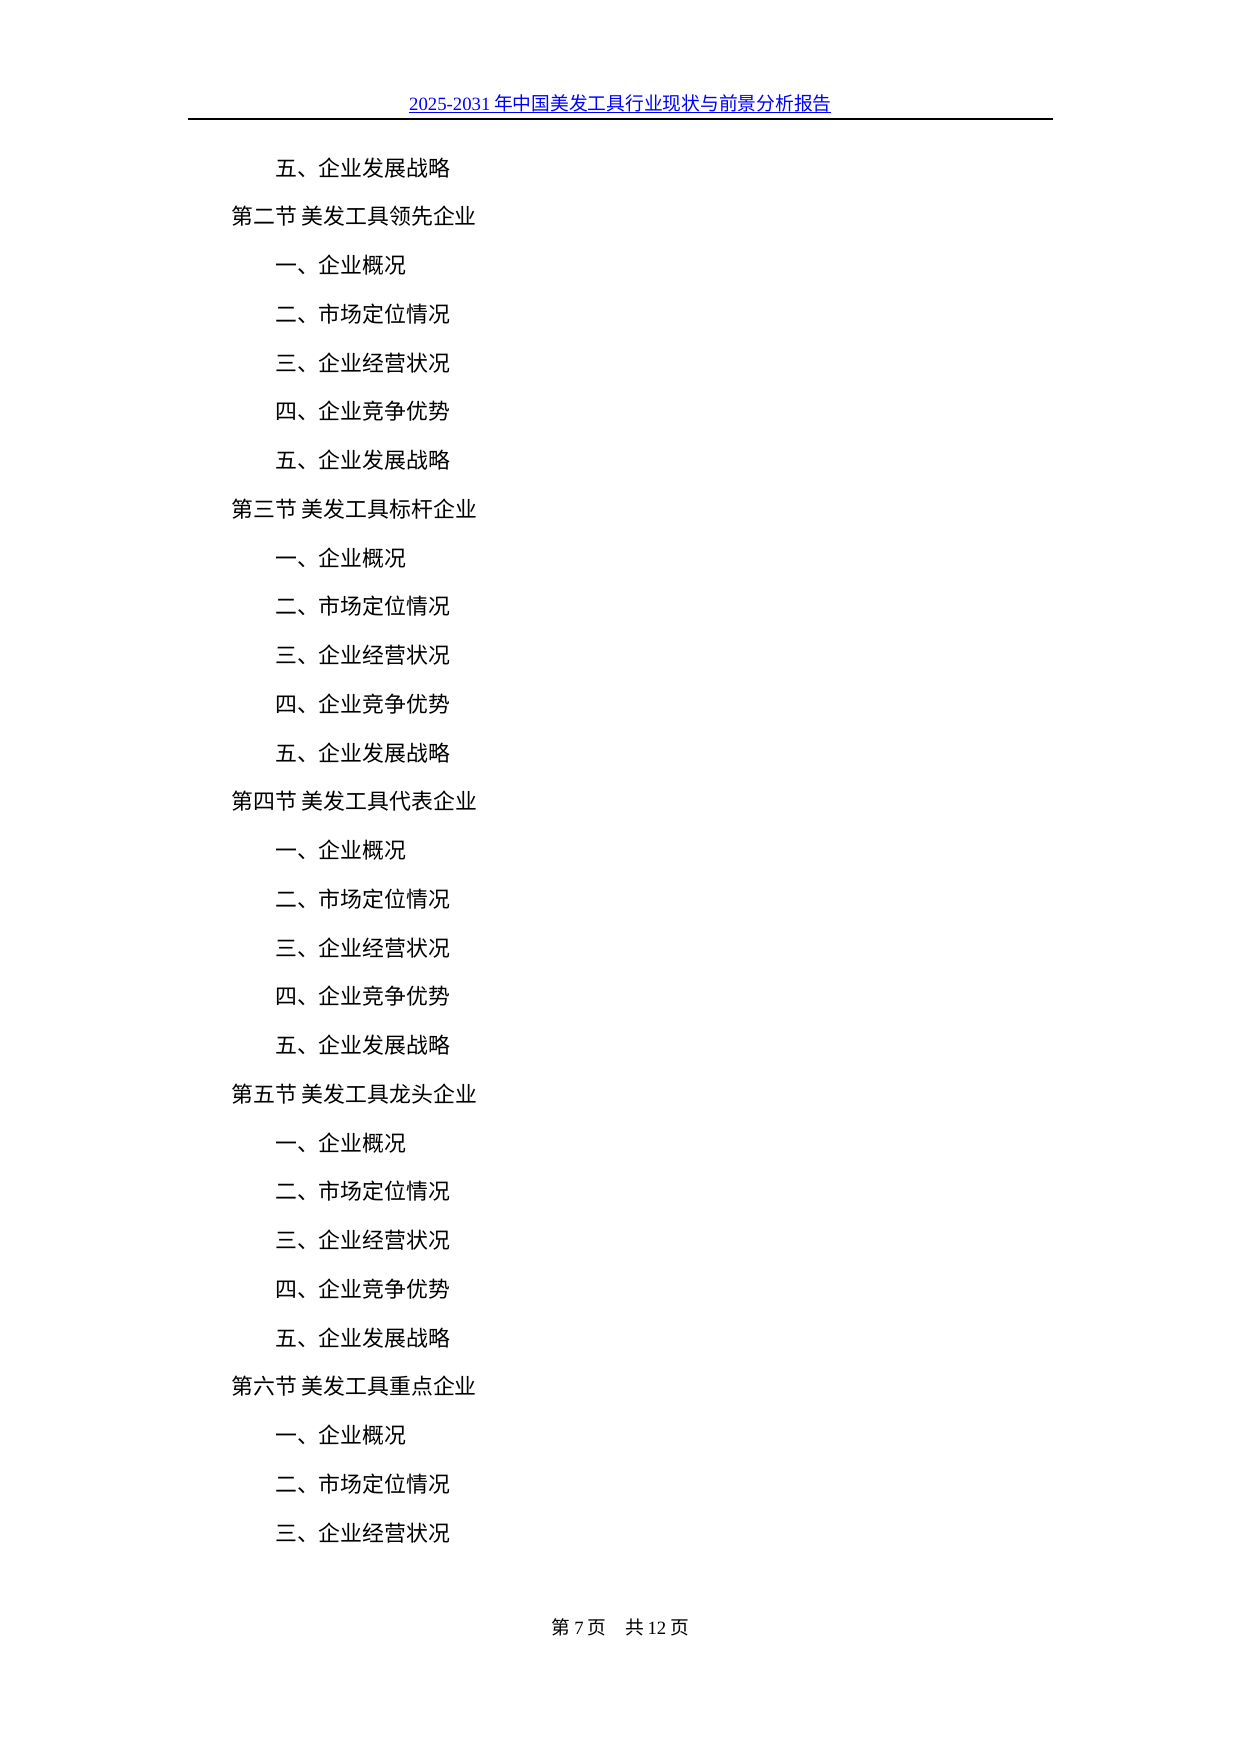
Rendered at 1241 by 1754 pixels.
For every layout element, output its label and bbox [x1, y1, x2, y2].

text [187, 150, 1053, 1548]
